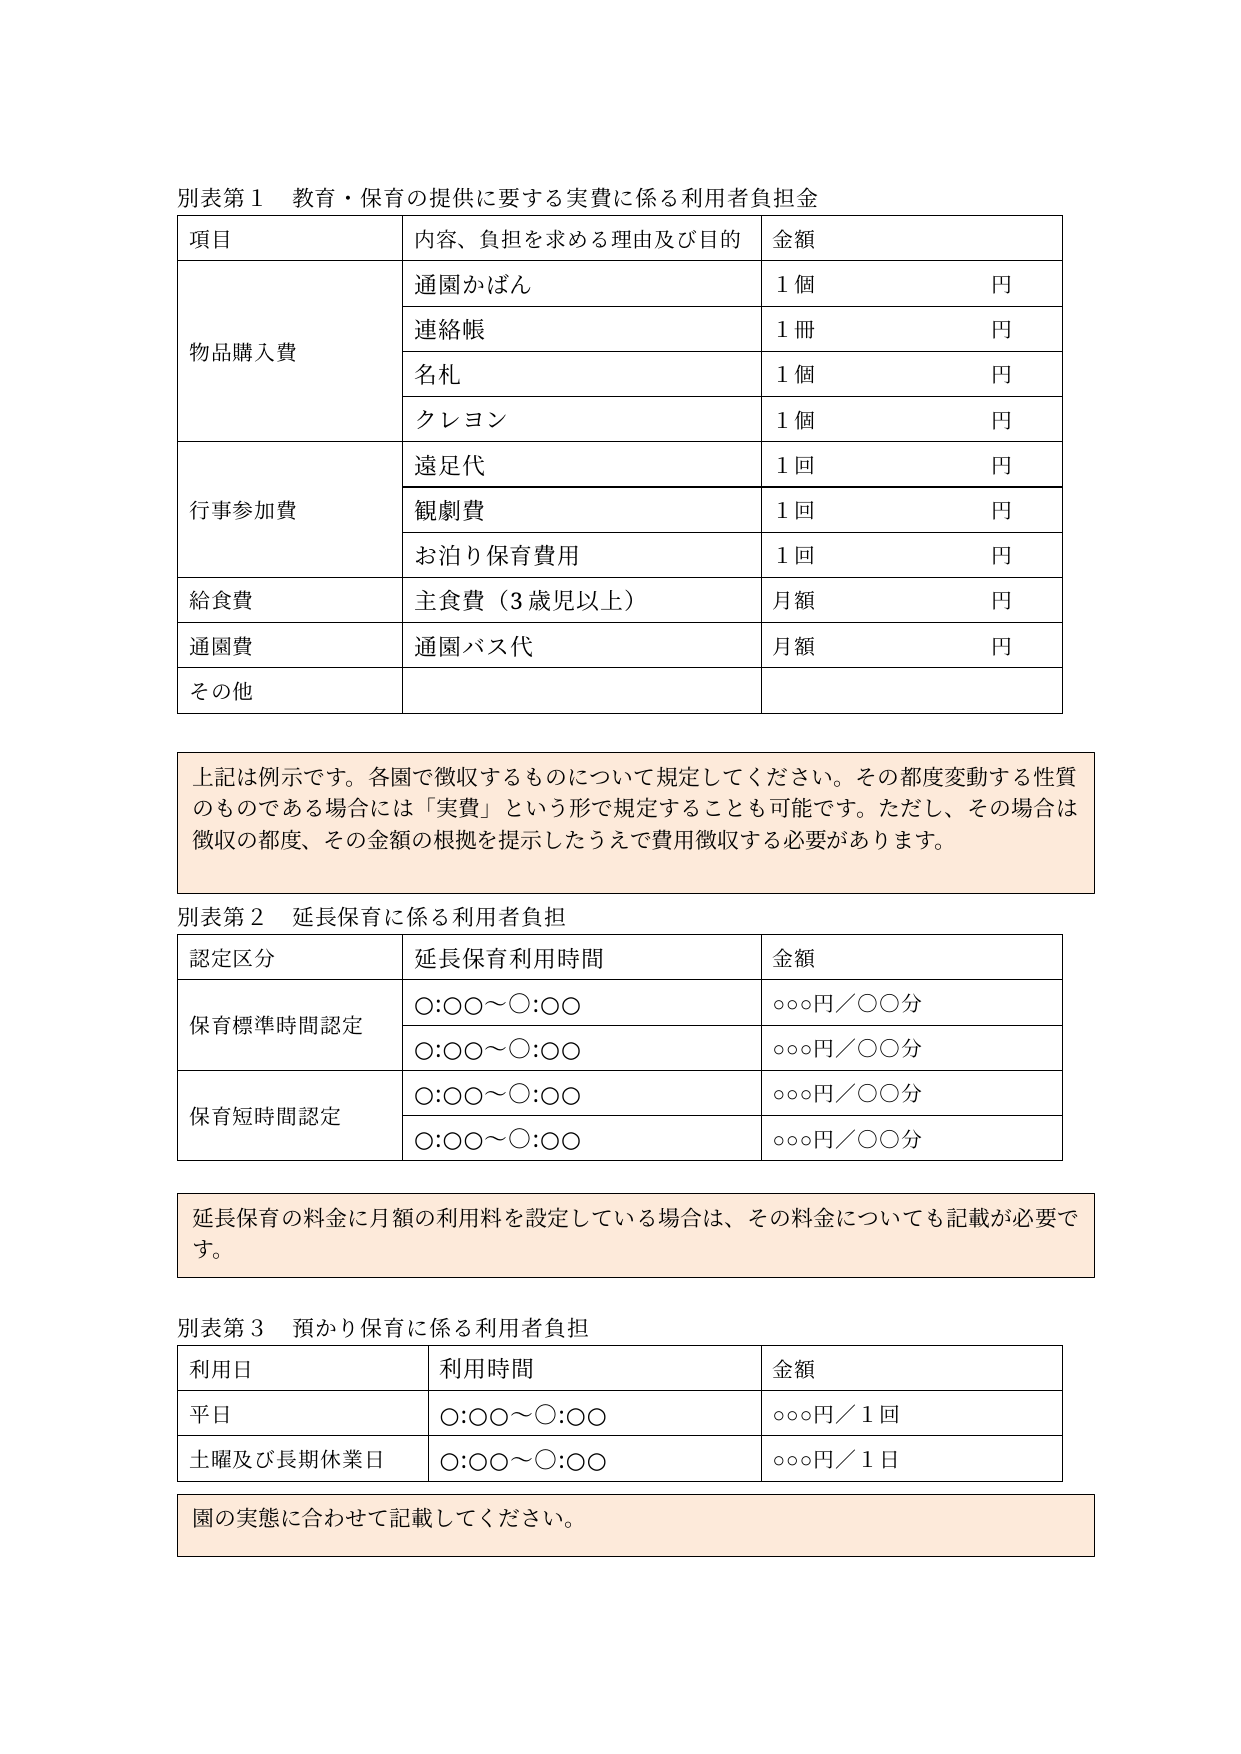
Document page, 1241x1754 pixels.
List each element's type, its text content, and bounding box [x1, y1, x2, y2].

table_cell ○:○○～○:○○ [429, 1391, 761, 1435]
table_cell 連絡帳 [403, 307, 761, 351]
table_cell 保育標準時間認定 [178, 980, 402, 1070]
table_cell クレヨン [403, 397, 761, 441]
table_header 利用時間 [429, 1346, 761, 1390]
table_cell [403, 668, 761, 712]
table_header 内容、負担を求める理由及び目的 [403, 216, 761, 260]
table_cell ○:○○～○:○○ [403, 1071, 761, 1115]
table_cell ○○○円／○○分 [762, 1071, 1062, 1115]
table_cell １冊 円 [762, 307, 1062, 351]
table_cell その他 [178, 668, 402, 712]
table_cell １個 円 [762, 352, 1062, 396]
table_cell 平日 [178, 1391, 428, 1435]
table_cell 保育短時間認定 [178, 1071, 402, 1160]
table_header 延長保育利用時間 [403, 935, 761, 979]
text 別表第２ 延長保育に係る利用者負担 [177, 897, 1063, 934]
table_cell 観劇費 [403, 488, 761, 532]
table_header 金額 [762, 216, 1062, 260]
table_cell ○○○円／１日 [762, 1436, 1062, 1481]
table_cell １個 円 [762, 261, 1062, 306]
table_cell 名札 [403, 352, 761, 396]
table_cell 通園かばん [403, 261, 761, 306]
table_header 認定区分 [178, 935, 402, 979]
table_cell 主食費（3歳児以上） [403, 578, 761, 622]
table_cell ○:○○～○:○○ [403, 980, 761, 1024]
table_cell 通園バス代 [403, 623, 761, 667]
table_cell １回 円 [762, 533, 1062, 577]
table_header 項目 [178, 216, 402, 260]
text 別表第３ 預かり保育に係る利用者負担 [177, 1308, 1063, 1345]
table_cell ○○○円／１回 [762, 1391, 1062, 1435]
table_cell 月額 円 [762, 623, 1062, 667]
table_cell １回 円 [762, 442, 1062, 486]
table_cell 給食費 [178, 578, 402, 622]
table_cell 月額 円 [762, 578, 1062, 622]
table_cell 土曜及び長期休業日 [178, 1436, 428, 1481]
table_cell 物品購入費 [178, 261, 402, 441]
table_cell ○:○○～○:○○ [403, 1116, 761, 1160]
table_cell 通園費 [178, 623, 402, 667]
table_header 金額 [762, 1346, 1062, 1390]
table_cell １個 円 [762, 397, 1062, 441]
table_cell １回 円 [762, 488, 1062, 532]
table_header 利用日 [178, 1346, 428, 1390]
table_cell お泊り保育費用 [403, 533, 761, 577]
text 別表第１ 教育・保育の提供に要する実費に係る利用者負担金 [177, 178, 1063, 215]
table_cell [762, 668, 1062, 712]
table_cell ○:○○～○:○○ [403, 1026, 761, 1070]
table_cell ○○○円／○○分 [762, 980, 1062, 1024]
table_cell ○○○円／○○分 [762, 1026, 1062, 1070]
table_cell ○○○円／○○分 [762, 1116, 1062, 1160]
table_cell 行事参加費 [178, 442, 402, 577]
table_cell ○:○○～○:○○ [429, 1436, 761, 1481]
table_header 金額 [762, 935, 1062, 979]
table_cell 遠足代 [403, 442, 761, 486]
